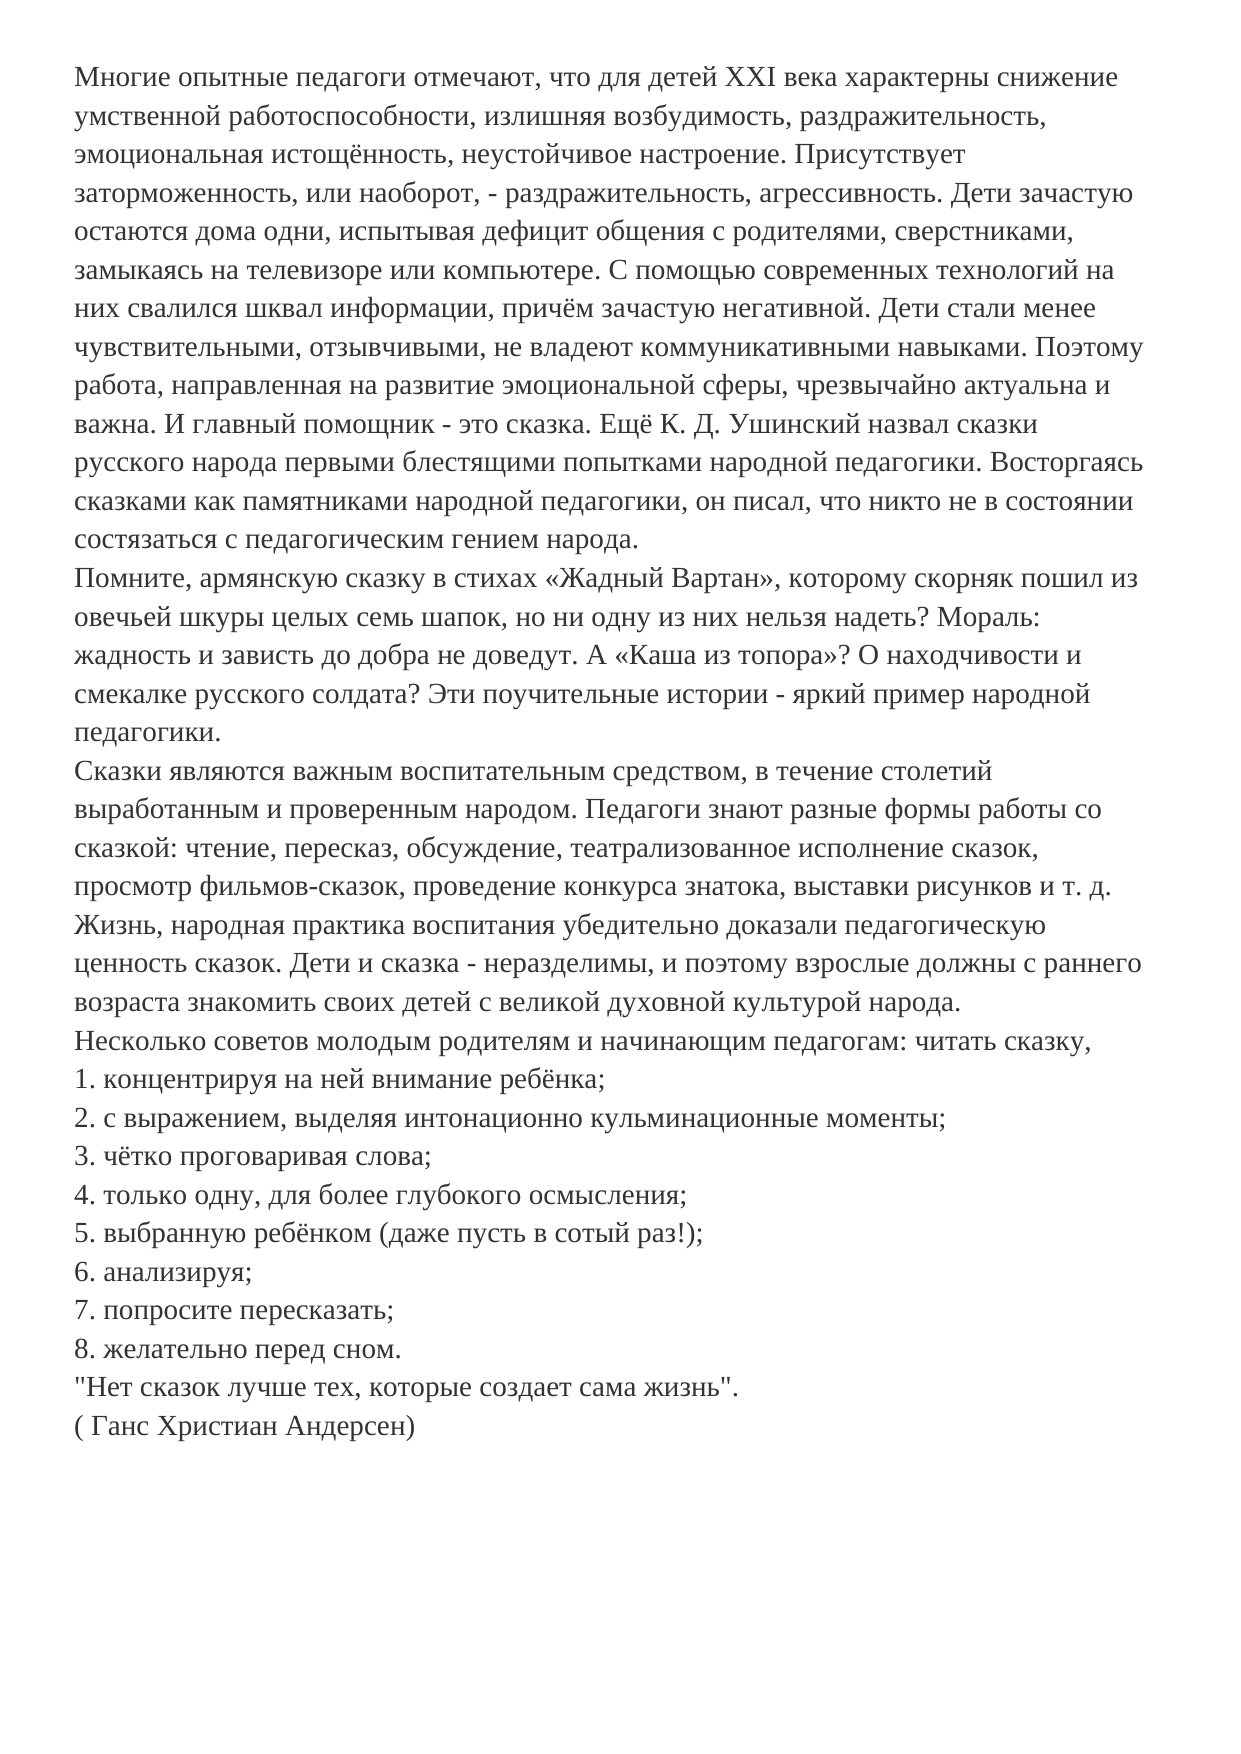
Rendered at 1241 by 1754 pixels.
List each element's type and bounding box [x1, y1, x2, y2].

text [74, 59, 1152, 1442]
